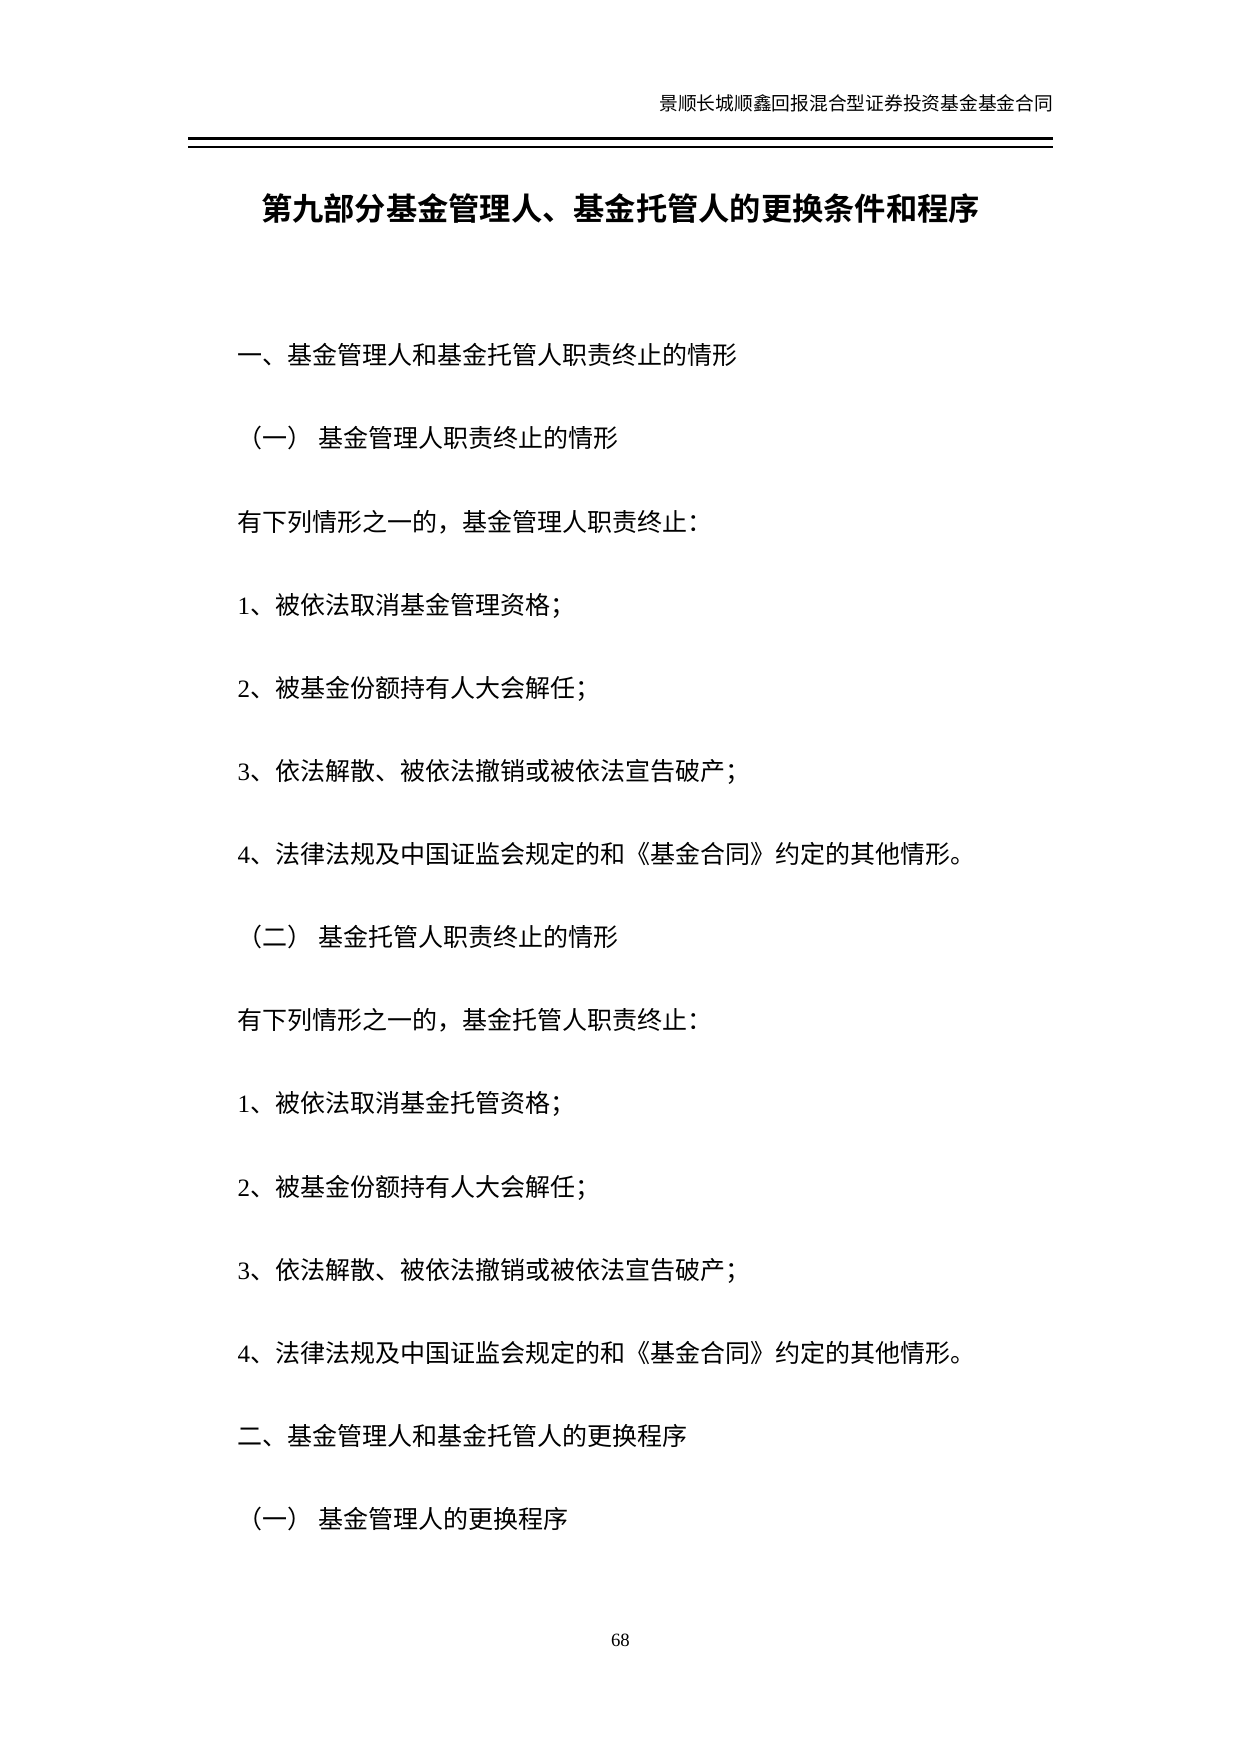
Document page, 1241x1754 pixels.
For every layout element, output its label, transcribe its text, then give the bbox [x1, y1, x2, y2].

text 一、基金管理人和基金托管人职责终止的情形 [187, 321, 1053, 386]
subtitle 第九部分基金管理人、基金托管人的更换条件和程序 [187, 174, 1053, 239]
text 3、依法解散、被依法撤销或被依法宣告破产； [187, 1236, 1053, 1301]
text 2、被基金份额持有人大会解任； [187, 1153, 1053, 1218]
text 4、法律法规及中国证监会规定的和《基金合同》约定的其他情形。 [187, 820, 1053, 885]
text 二、基金管理人和基金托管人的更换程序 [187, 1402, 1053, 1467]
text 4、法律法规及中国证监会规定的和《基金合同》约定的其他情形。 [187, 1319, 1053, 1384]
text （二） 基金托管人职责终止的情形 [187, 903, 1053, 968]
text （一） 基金管理人职责终止的情形 [187, 404, 1053, 469]
text 有下列情形之一的，基金托管人职责终止： [187, 986, 1053, 1051]
text 有下列情形之一的，基金管理人职责终止： [187, 488, 1053, 553]
text 2、被基金份额持有人大会解任； [187, 654, 1053, 719]
text 1、被依法取消基金管理资格； [187, 571, 1053, 636]
text 1、被依法取消基金托管资格； [187, 1069, 1053, 1134]
text （一） 基金管理人的更换程序 [187, 1485, 1053, 1550]
text 3、依法解散、被依法撤销或被依法宣告破产； [187, 737, 1053, 802]
